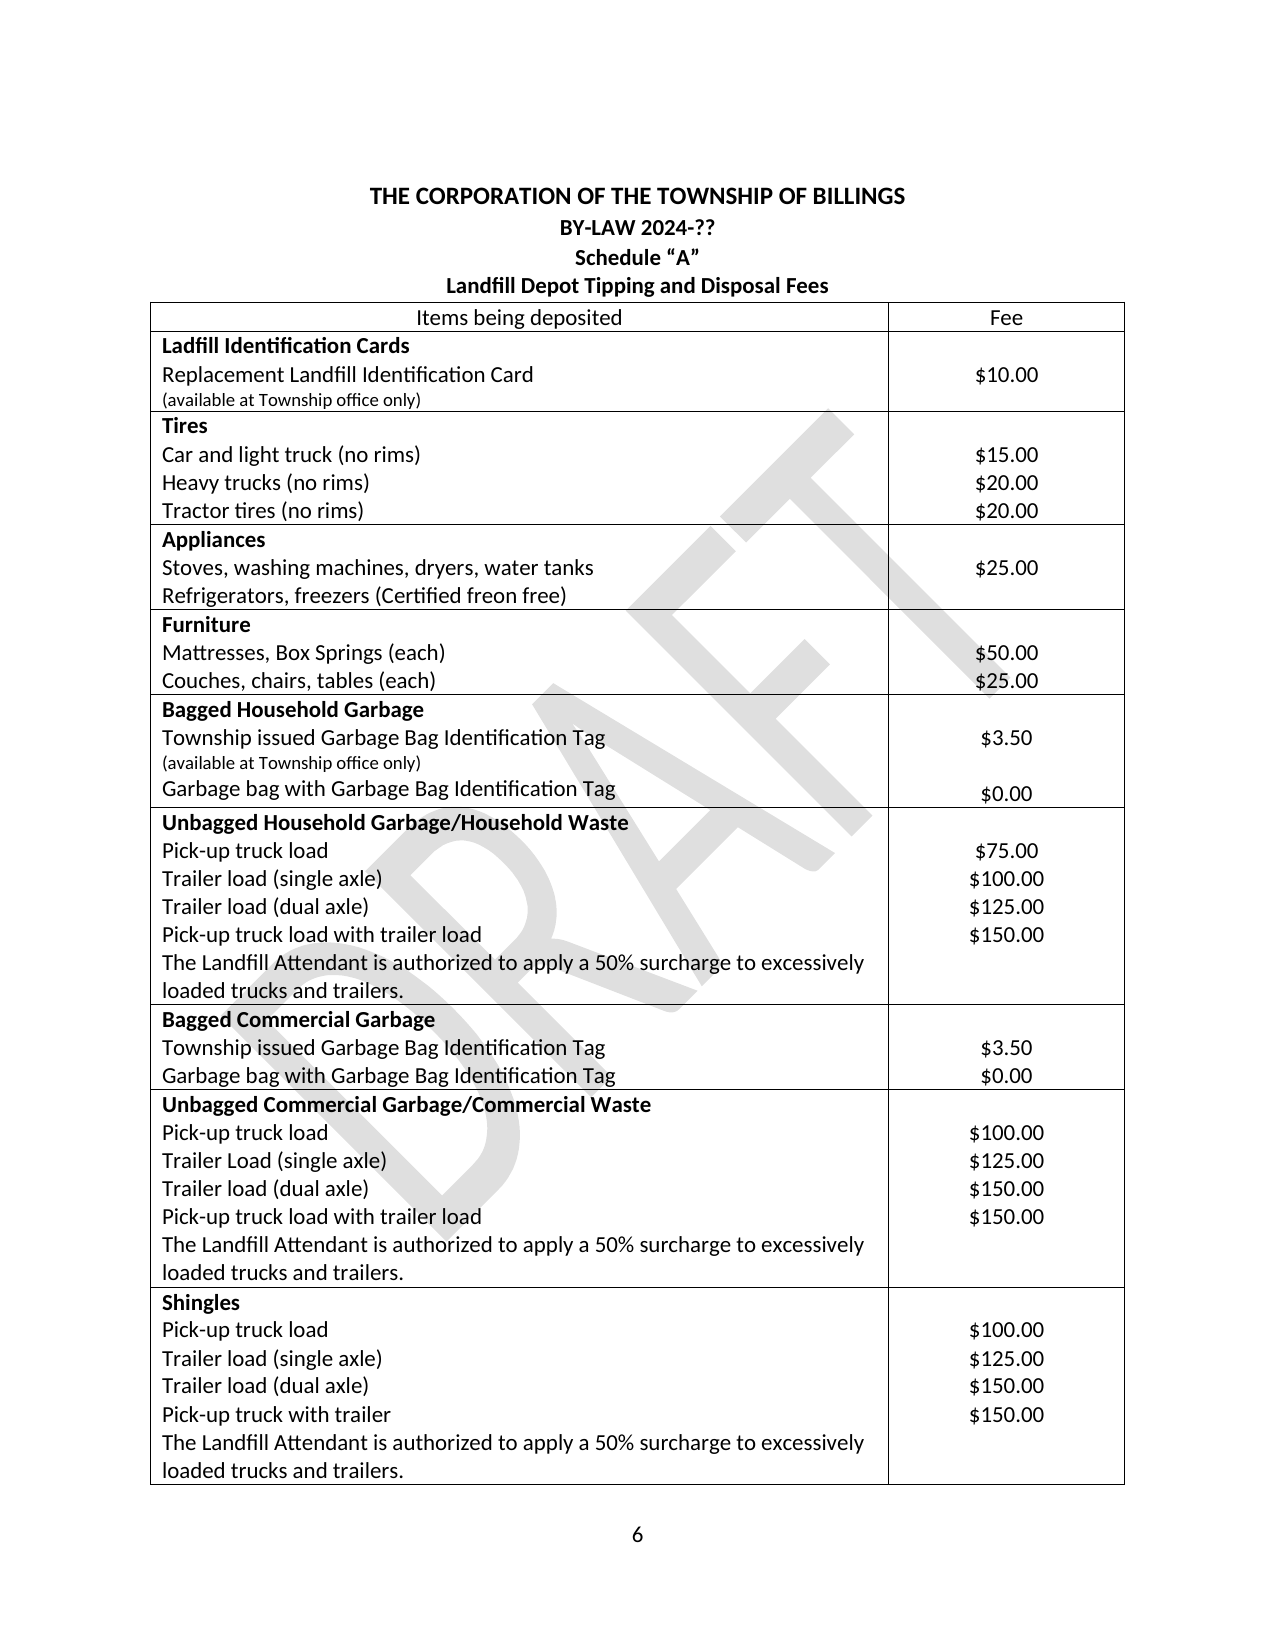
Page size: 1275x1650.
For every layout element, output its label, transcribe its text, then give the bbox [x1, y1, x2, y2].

table_cell Ladfill Identification Cards Replacement Landfill Identification Card (available at Township office only) [151, 332, 888, 411]
table_cell $3.50 $0.00 [889, 695, 1124, 807]
text Schedule “A” [150, 243, 1125, 271]
table_cell Unbagged Commercial Garbage/Commercial Waste Pick-up truck load Trailer Load (single axle) Trailer load (dual axle) Pick-up truck load with trailer load The Landfill Attendant is authorized to apply a 50% surcharge to excessively loaded trucks and trailers. [151, 1090, 888, 1287]
text BY-LAW 2024-?? [150, 213, 1125, 241]
table_cell $100.00 $125.00 $150.00 $150.00 [889, 1090, 1124, 1287]
table_cell $100.00 $125.00 $150.00 $150.00 [889, 1288, 1124, 1484]
text THE CORPORATION OF THE TOWNSHIP OF BILLINGS [150, 180, 1125, 211]
table_cell Appliances Stoves, washing machines, dryers, water tanks Refrigerators, freezers (Certified freon free) [151, 525, 888, 609]
table_cell $10.00 [889, 332, 1124, 411]
table_cell $15.00 $20.00 $20.00 [889, 412, 1124, 524]
text Landfill Depot Tipping and Disposal Fees [150, 271, 1125, 299]
table_cell Shingles Pick-up truck load Trailer load (single axle) Trailer load (dual axle) Pick-up truck with trailer The Landfill Attendant is authorized to apply a 50% surcharge to excessively loaded trucks and trailers. [151, 1288, 888, 1484]
table_cell $50.00 $25.00 [889, 610, 1124, 694]
table_cell Furniture Mattresses, Box Springs (each) Couches, chairs, tables (each) [151, 610, 888, 694]
table_cell $75.00 $100.00 $125.00 $150.00 [889, 808, 1124, 1004]
table_cell $3.50 $0.00 [889, 1005, 1124, 1089]
table_header Fee [889, 303, 1124, 331]
table_cell Bagged Household Garbage Township issued Garbage Bag Identification Tag (available at Township office only) Garbage bag with Garbage Bag Identification Tag [151, 695, 888, 807]
table_header Items being deposited [151, 303, 888, 331]
table_cell Tires Car and light truck (no rims) Heavy trucks (no rims) Tractor tires (no rims) [151, 412, 888, 524]
table_cell $25.00 [889, 525, 1124, 609]
table_cell Unbagged Household Garbage/Household Waste Pick-up truck load Trailer load (single axle) Trailer load (dual axle) Pick-up truck load with trailer load The Landfill Attendant is authorized to apply a 50% surcharge to excessively loaded trucks and trailers. [151, 808, 888, 1004]
table_cell Bagged Commercial Garbage Township issued Garbage Bag Identification Tag Garbage bag with Garbage Bag Identification Tag [151, 1005, 888, 1089]
